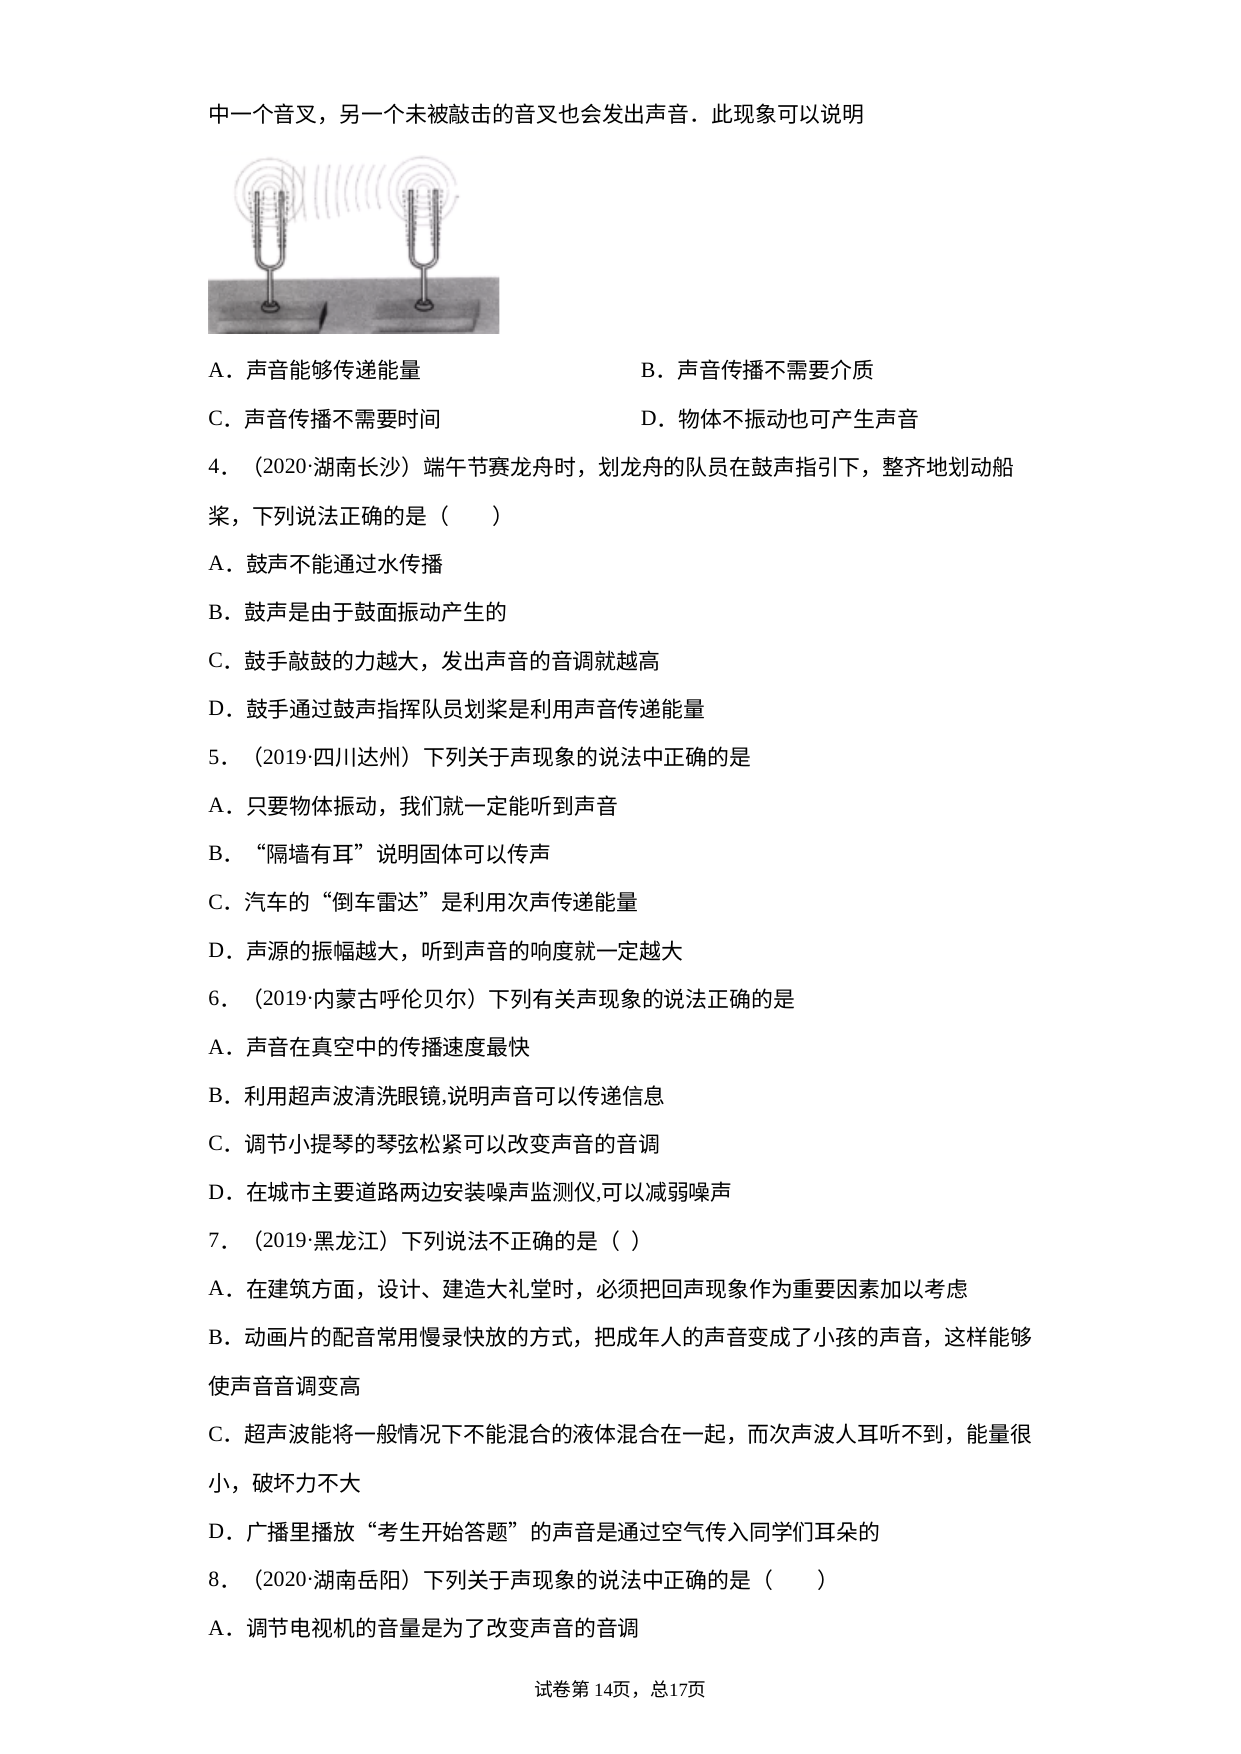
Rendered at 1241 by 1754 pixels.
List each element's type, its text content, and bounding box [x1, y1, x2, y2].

text 4．（2020·湖南长沙）端午节赛龙舟时，划龙舟的队员在鼓声指引下，整齐地划动船桨，下列说法正确的是（ ） [208, 449, 1032, 531]
text A．声音能够传递能量 B．声音传播不需要介质 [208, 353, 1032, 385]
text A．声音在真空中的传播速度最快 [208, 1030, 1032, 1062]
text C．调节小提琴的琴弦松紧可以改变声音的音调 [208, 1127, 1032, 1159]
text A．只要物体振动，我们就一定能听到声音 [208, 788, 1032, 821]
text A．鼓声不能通过水传播 [208, 547, 1032, 579]
text C．超声波能将一般情况下不能混合的液体混合在一起，而次声波人耳听不到，能量很小，破坏力不大 [208, 1417, 1032, 1498]
text 8．（2020·湖南岳阳）下列关于声现象的说法中正确的是（ ） [208, 1562, 1032, 1595]
text D．鼓手通过鼓声指挥队员划桨是利用声音传递能量 [208, 692, 1032, 724]
text 6．（2019·内蒙古呼伦贝尔）下列有关声现象的说法正确的是 [208, 982, 1032, 1014]
text C．声音传播不需要时间 D．物体不振动也可产生声音 [208, 401, 1032, 434]
text D．声源的振幅越大，听到声音的响度就一定越大 [208, 933, 1032, 966]
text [208, 97, 1032, 129]
text C．汽车的“倒车雷达”是利用次声传递能量 [208, 885, 1032, 917]
picture [208, 151, 500, 334]
text 7．（2019·黑龙江）下列说法不正确的是（ ） [208, 1223, 1032, 1256]
text A．在建筑方面，设计、建造大礼堂时，必须把回声现象作为重要因素加以考虑 [208, 1272, 1032, 1304]
text A．调节电视机的音量是为了改变声音的音调 [208, 1611, 1032, 1643]
text 5．（2019·四川达州）下列关于声现象的说法中正确的是 [208, 740, 1032, 772]
text B．“隔墙有耳”说明固体可以传声 [208, 837, 1032, 869]
text B．鼓声是由于鼓面振动产生的 [208, 595, 1032, 627]
text D．广播里播放“考生开始答题”的声音是通过空气传入同学们耳朵的 [208, 1514, 1032, 1547]
text B．利用超声波清洗眼镜,说明声音可以传递信息 [208, 1078, 1032, 1111]
text C．鼓手敲鼓的力越大，发出声音的音调就越高 [208, 643, 1032, 676]
text D．在城市主要道路两边安装噪声监测仪,可以减弱噪声 [208, 1175, 1032, 1207]
text B．动画片的配音常用慢录快放的方式，把成年人的声音变成了小孩的声音，这样能够使声音音调变高 [208, 1320, 1032, 1401]
